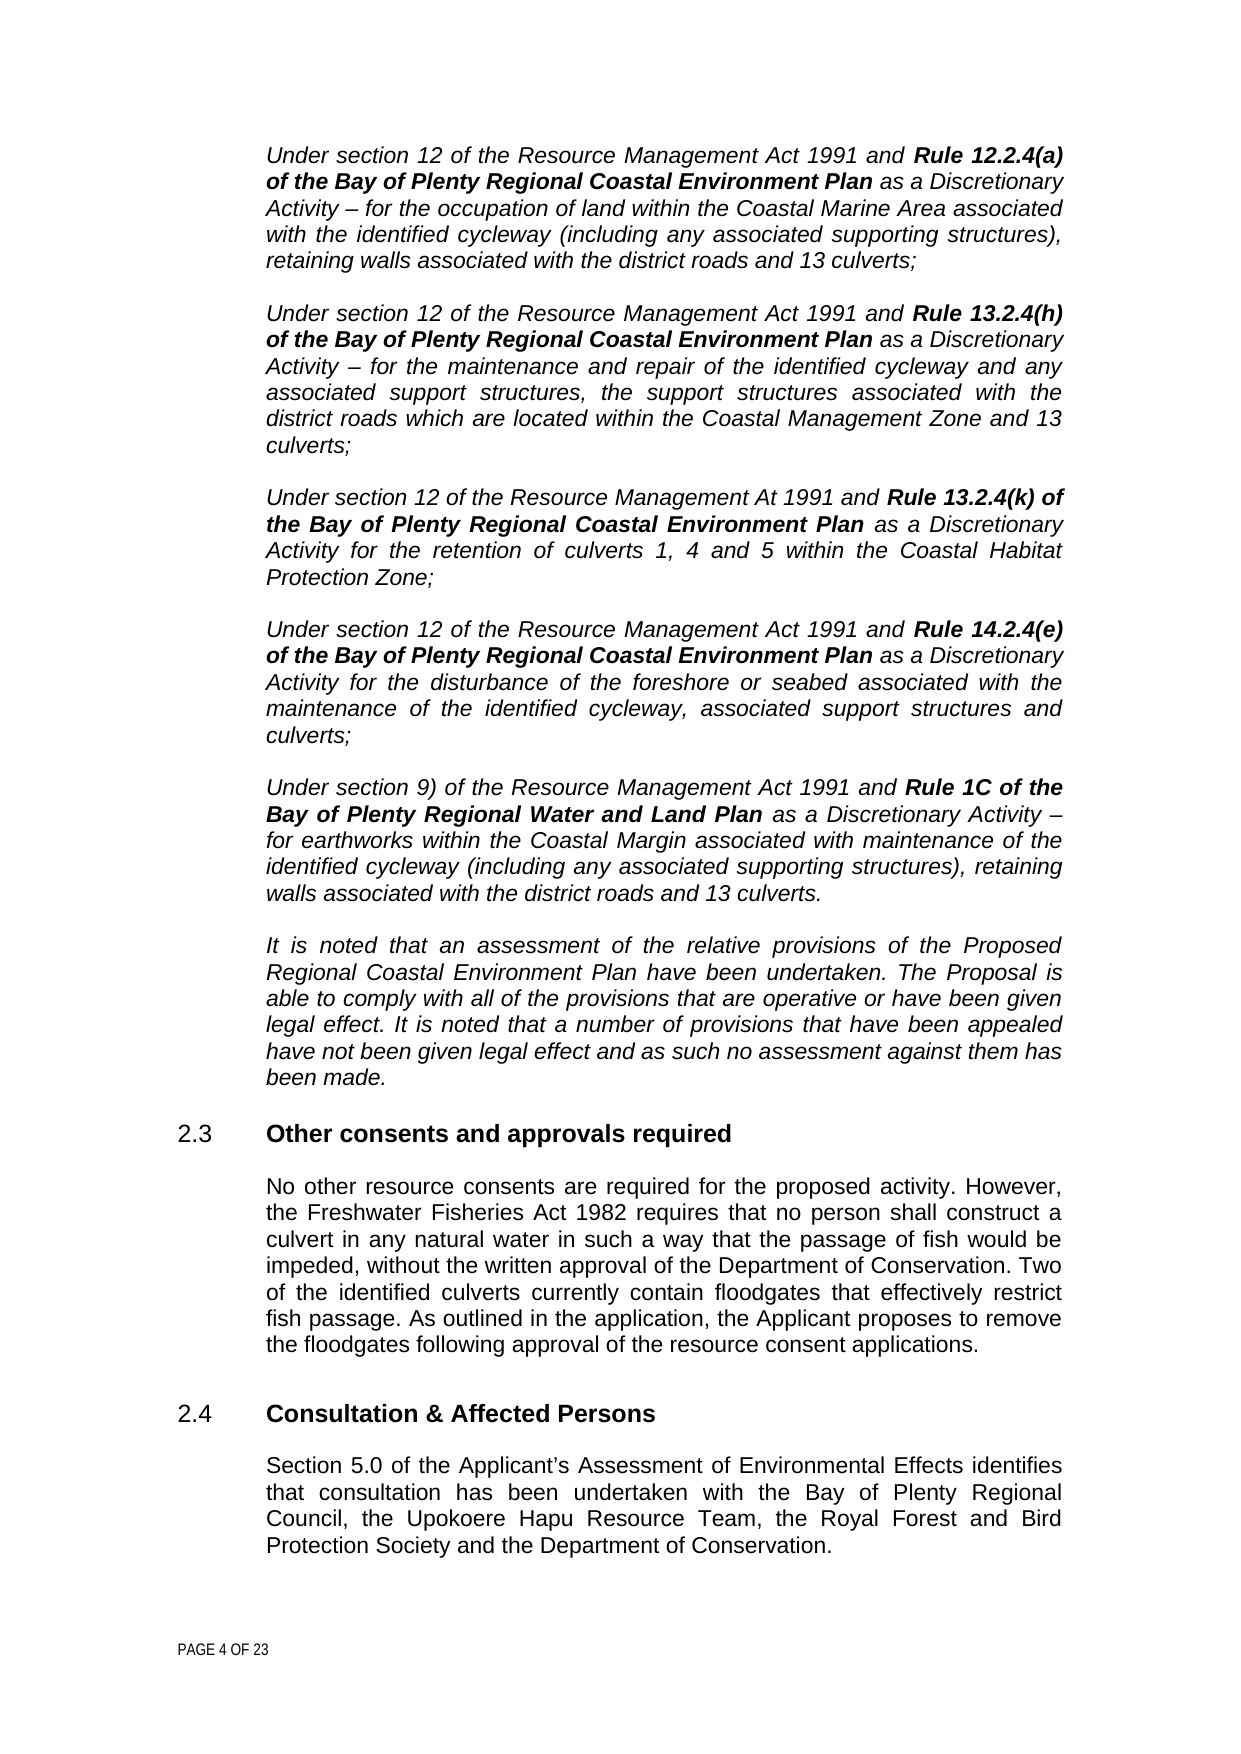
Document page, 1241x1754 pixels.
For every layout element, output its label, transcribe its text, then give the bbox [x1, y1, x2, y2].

text No other resource consents are required for the proposed activity. However, the Freshwater Fisheries Act 1982 requires that no person shall construct a culvert in any natural water in such a way that the passage of fish would be impeded, without the written approval of the Department of Conservation. Two of the identified culverts currently contain floodgates that effectively restrict fish passage. As outlined in the application, the Applicant proposes to remove the floodgates following approval of the resource consent applications. [266, 1173, 1063, 1357]
text Under section 12 of the Resource Management Act 1991 and Rule 13.2.4(h) of the Bay of Plenty Regional Coastal Environment Plan as a Discretionary Activity – for the maintenance and repair of the identified cycleway and any associated support structures, the support structures associated with the district roads which are located within the Coastal Management Zone and 13 culverts; [266, 300, 1063, 458]
text Under section 9) of the Resource Management Act 1991 and Rule 1C of the Bay of Plenty Regional Water and Land Plan as a Discretionary Activity – for earthworks within the Coastal Margin associated with maintenance of the identified cycleway (including any associated supporting structures), retaining walls associated with the district roads and 13 culverts. [266, 774, 1063, 906]
text Under section 12 of the Resource Management Act 1991 and Rule 12.2.4(a) of the Bay of Plenty Regional Coastal Environment Plan as a Discretionary Activity – for the occupation of land within the Coastal Marine Area associated with the identified cycleway (including any associated supporting structures), retaining walls associated with the district roads and 13 culverts; [266, 142, 1063, 273]
text It is noted that an assessment of the relative provisions of the Proposed Regional Coastal Environment Plan have been undertaken. The Proposal is able to comply with all of the provisions that are operative or have been given legal effect. It is noted that a number of provisions that have been appealed have not been given legal effect and as such no assessment against them has been made. [266, 932, 1063, 1091]
text Section 5.0 of the Applicant’s Assessment of Environmental Effects identifies that consultation has been undertaken with the Bay of Plenty Regional Council, the Upokoere Hapu Resource Team, the Royal Forest and Bird Protection Society and the Department of Conservation. [266, 1452, 1063, 1558]
subtitle Other consents and approvals required [177, 1119, 1063, 1148]
text Under section 12 of the Resource Management Act 1991 and Rule 14.2.4(e) of the Bay of Plenty Regional Coastal Environment Plan as a Discretionary Activity for the disturbance of the foreshore or seabed associated with the maintenance of the identified cycleway, associated support structures and culverts; [266, 616, 1063, 748]
text Under section 12 of the Resource Management At 1991 and Rule 13.2.4(k) of the Bay of Plenty Regional Coastal Environment Plan as a Discretionary Activity for the retention of culverts 1, 4 and 5 within the Coastal Habitat Protection Zone; [266, 484, 1063, 590]
subtitle Consultation & Affected Persons [177, 1399, 1063, 1427]
